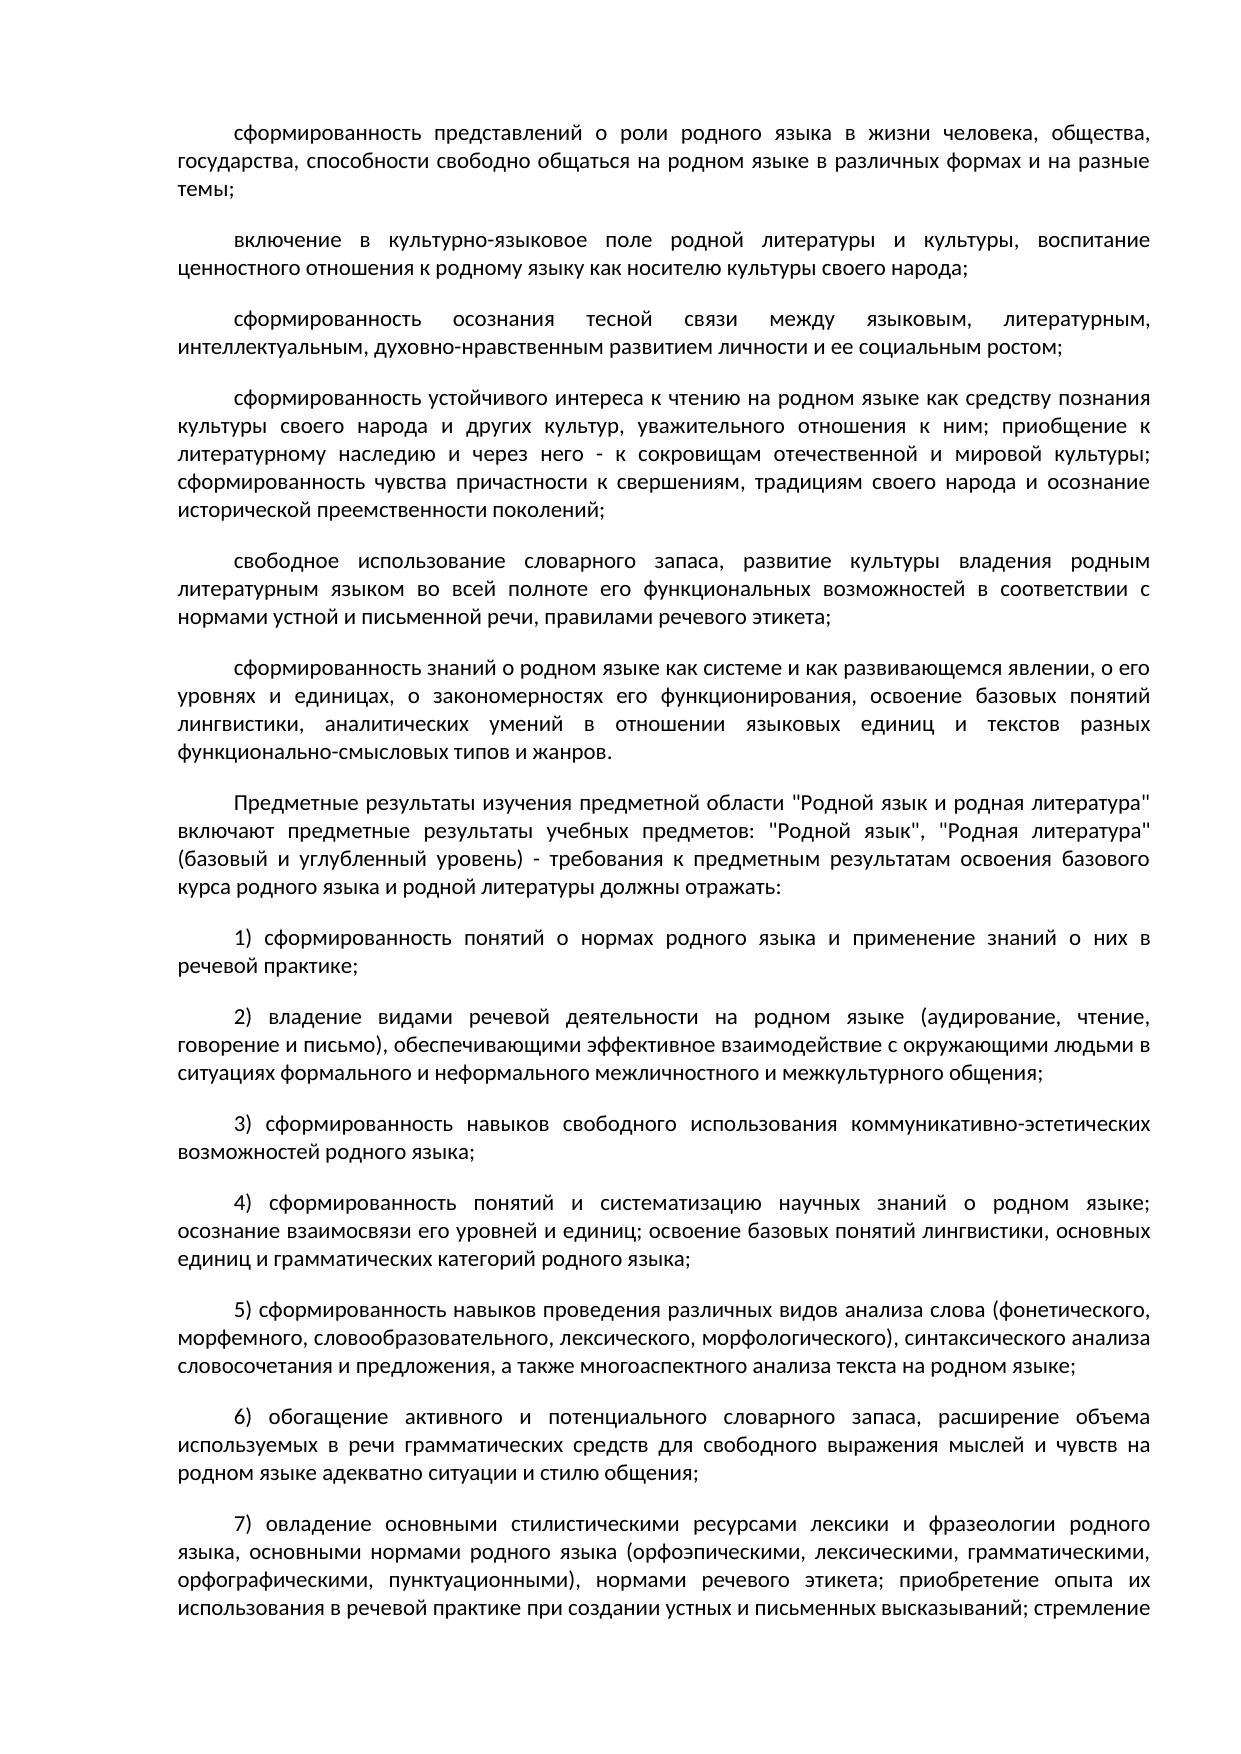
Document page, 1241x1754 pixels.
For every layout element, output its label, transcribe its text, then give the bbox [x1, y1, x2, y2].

text сформированность осознания тесной связи между языковым, литературным, интеллектуальным, духовно-нравственным развитием личности и ее социальным ростом; [177, 304, 1152, 360]
text свободное использование словарного запаса, развитие культуры владения родным литературным языком во всей полноте его функциональных возможностей в соответствии с нормами устной и письменной речи, правилами речевого этикета; [177, 546, 1152, 630]
text включение в культурно-языковое поле родной литературы и культуры, воспитание ценностного отношения к родному языку как носителю культуры своего народа; [177, 225, 1152, 281]
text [177, 1509, 1152, 1621]
text сформированность знаний о родном языке как системе и как развивающемся явлении, о его уровнях и единицах, о закономерностях его функционирования, освоение базовых понятий лингвистики, аналитических умений в отношении языковых единиц и текстов разных функционально-смысловых типов и жанров. [177, 653, 1152, 765]
text 2) владение видами речевой деятельности на родном языке (аудирование, чтение, говорение и письмо), обеспечивающими эффективное взаимодействие с окружающими людьми в ситуациях формального и неформального межличностного и межкультурного общения; [177, 1002, 1152, 1086]
text 3) сформированность навыков свободного использования коммуникативно-эстетических возможностей родного языка; [177, 1109, 1152, 1165]
text 1) сформированность понятий о нормах родного языка и применение знаний о них в речевой практике; [177, 923, 1152, 979]
text сформированность представлений о роли родного языка в жизни человека, общества, государства, способности свободно общаться на родном языке в различных формах и на разные темы; [177, 118, 1152, 202]
text Предметные результаты изучения предметной области "Родной язык и родная литература" включают предметные результаты учебных предметов: "Родной язык", "Родная литература" (базовый и углубленный уровень) - требования к предметным результатам освоения базового курса родного языка и родной литературы должны отражать: [177, 788, 1152, 900]
text 5) сформированность навыков проведения различных видов анализа слова (фонетического, морфемного, словообразовательного, лексического, морфологического), синтаксического анализа словосочетания и предложения, а также многоаспектного анализа текста на родном языке; [177, 1295, 1152, 1379]
text 4) сформированность понятий и систематизацию научных знаний о родном языке; осознание взаимосвязи его уровней и единиц; освоение базовых понятий лингвистики, основных единиц и грамматических категорий родного языка; [177, 1188, 1152, 1272]
text 6) обогащение активного и потенциального словарного запаса, расширение объема используемых в речи грамматических средств для свободного выражения мыслей и чувств на родном языке адекватно ситуации и стилю общения; [177, 1402, 1152, 1486]
text сформированность устойчивого интереса к чтению на родном языке как средству познания культуры своего народа и других культур, уважительного отношения к ним; приобщение к литературному наследию и через него - к сокровищам отечественной и мировой культуры; сформированность чувства причастности к свершениям, традициям своего народа и осознание исторической преемственности поколений; [177, 383, 1152, 523]
